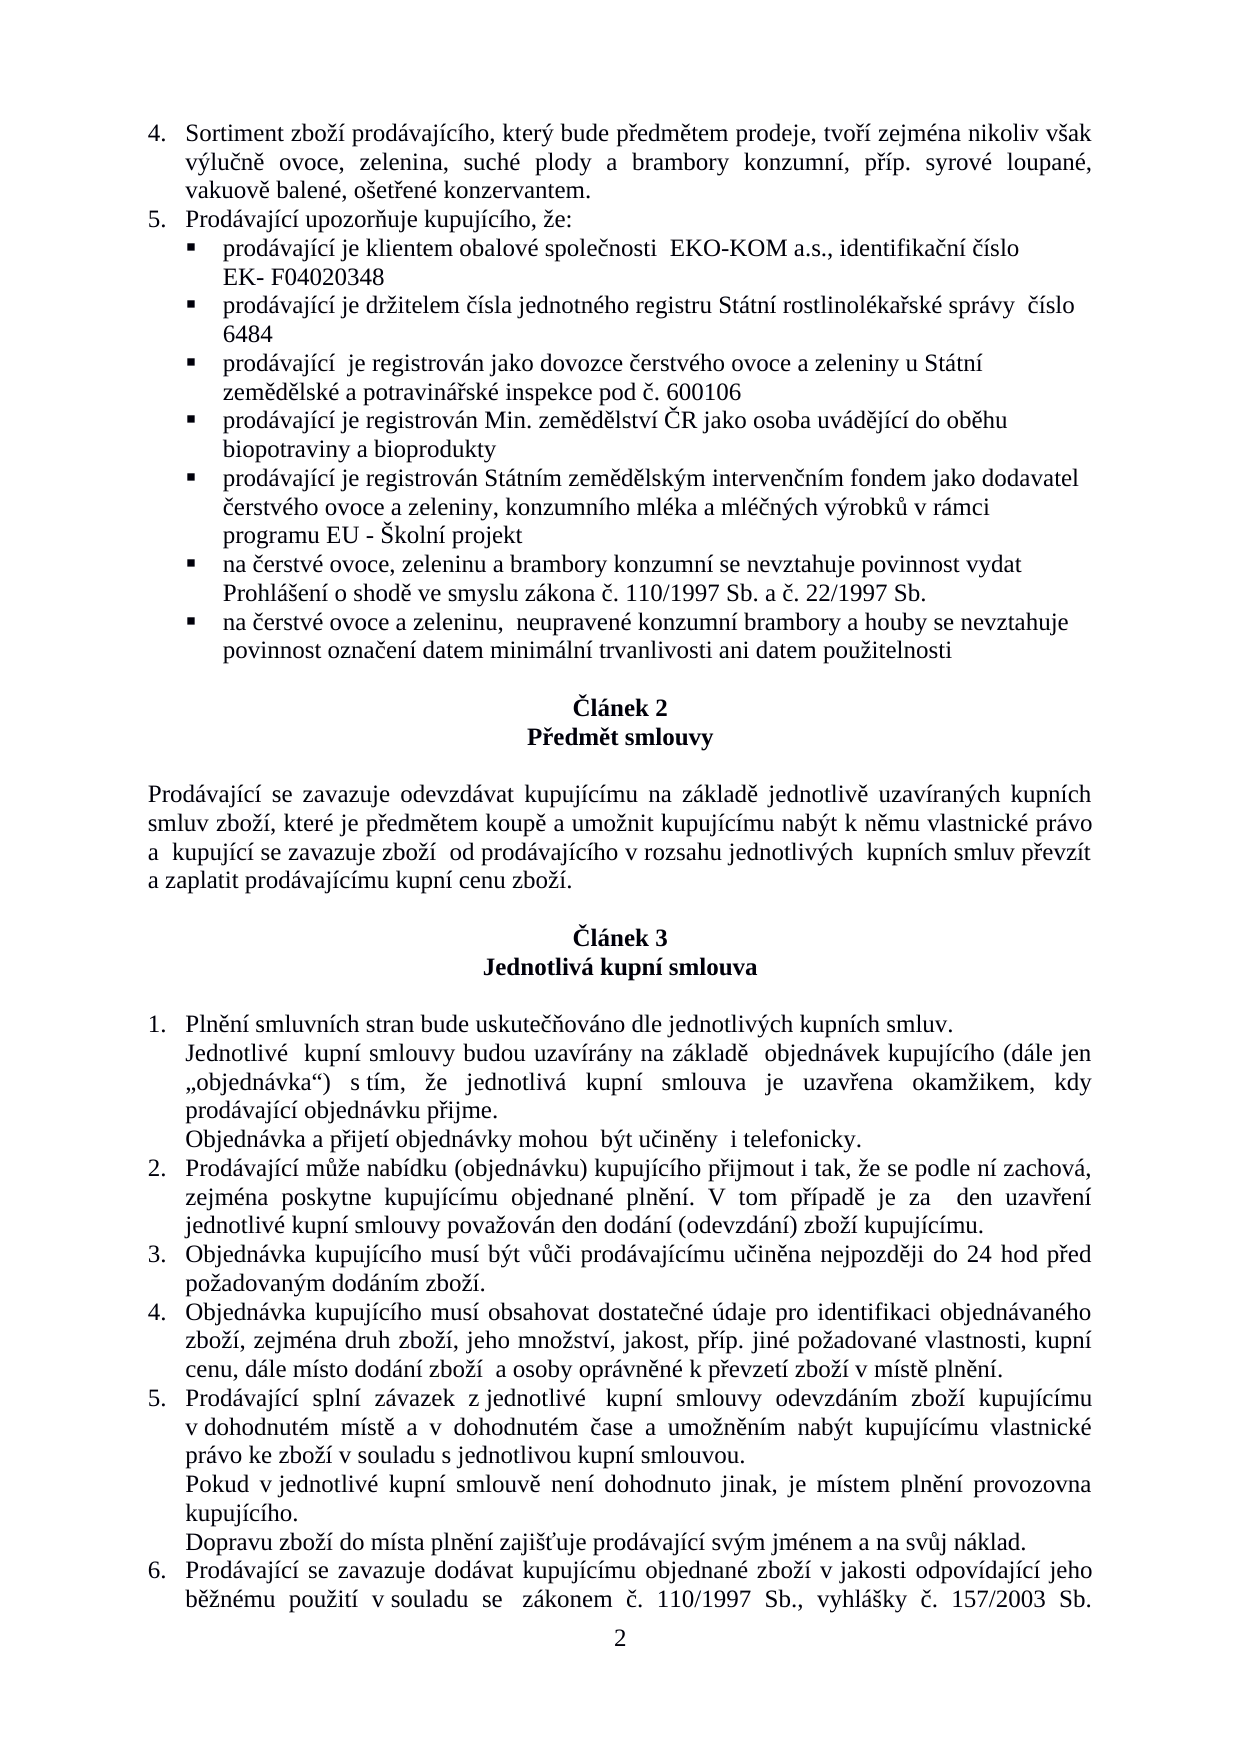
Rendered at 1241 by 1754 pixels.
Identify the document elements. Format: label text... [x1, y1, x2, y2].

text Dopravu zboží do místa plnění zajišťuje prodávající svým jménem a na svůj náklad. [185, 1527, 1092, 1556]
list na čerstvé ovoce, zeleninu a brambory konzumní se nevztahuje povinnost vydat Prohlášení o shodě ve smyslu zákona č. 110/1997 Sb. a č. 22/1997 Sb. [185, 549, 1092, 607]
list Prodávající může nabídku (objednávku) kupujícího přijmout i tak, že se podle ní zachová, zejména poskytne kupujícímu objednané plnění. V tom případě je za den uzavření jednotlivé kupní smlouvy považován den dodání (odevzdání) zboží kupujícímu. [148, 1153, 1092, 1239]
list na čerstvé ovoce a zeleninu, neupravené konzumní brambory a houby se nevztahuje povinnost označení datem minimální trvanlivosti ani datem použitelnosti [185, 607, 1092, 664]
list Objednávka kupujícího musí být vůči prodávajícímu učiněna nejpozději do 24 hod před požadovaným dodáním zboží. [148, 1239, 1092, 1297]
text Objednávka a přijetí objednávky mohou být učiněny i telefonicky. [185, 1124, 1092, 1153]
list prodávající je držitelem čísla jednotného registru Státní rostlinolékařské správy číslo 6484 [185, 291, 1092, 348]
text Článek 2 [148, 693, 1092, 722]
list Objednávka kupujícího musí obsahovat dostatečné údaje pro identifikaci objednávaného zboží, zejména druh zboží, jeho množství, jakost, příp. jiné požadované vlastnosti, kupní cenu, dále místo dodání zboží a osoby oprávněné k převzetí zboží v místě plnění. [148, 1297, 1092, 1383]
list Prodávající upozorňuje kupujícího, že: [148, 204, 1092, 233]
list Prodávající splní závazek z jednotlivé kupní smlouvy odevzdáním zboží kupujícímu v dohodnutém místě a v dohodnutém čase a umožněním nabýt kupujícímu vlastnické právo ke zboží v souladu s jednotlivou kupní smlouvou. [148, 1383, 1092, 1469]
list prodávající je registrován jako dovozce čerstvého ovoce a zeleniny u Státní zemědělské a potravinářské inspekce pod č. 600106 [185, 348, 1092, 406]
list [148, 1556, 1092, 1613]
text Předmět smlouvy [148, 722, 1092, 751]
text Jednotlivá kupní smlouva [148, 952, 1092, 981]
text Prodávající se zavazuje odevzdávat kupujícímu na základě jednotlivě uzavíraných kupních smluv zboží, které je předmětem koupě a umožnit kupujícímu nabýt k němu vlastnické právo a kupující se zavazuje zboží od prodávajícího v rozsahu jednotlivých kupních smluv převzít a zaplatit prodávajícímu kupní cenu zboží. [148, 779, 1092, 894]
text Pokud v jednotlivé kupní smlouvě není dohodnuto jinak, je místem plnění provozovna kupujícího. [185, 1469, 1092, 1527]
text Článek 3 [148, 923, 1092, 952]
list Sortiment zboží prodávajícího, který bude předmětem prodeje, tvoří zejména nikoliv však výlučně ovoce, zelenina, suché plody a brambory konzumní, příp. syrové loupané, vakuově balené, ošetřené konzervantem. [148, 118, 1092, 204]
text Jednotlivé kupní smlouvy budou uzavírány na základě objednávek kupujícího (dále jen „objednávka“) s tím, že jednotlivá kupní smlouva je uzavřena okamžikem, kdy prodávající objednávku přijme. [185, 1038, 1092, 1124]
list prodávající je registrován Min. zemědělství ČR jako osoba uvádějící do oběhu biopotraviny a bioprodukty [185, 406, 1092, 463]
list prodávající je registrován Státním zemědělským intervenčním fondem jako dodavatel čerstvého ovoce a zeleniny, konzumního mléka a mléčných výrobků v rámci programu EU - Školní projekt [185, 463, 1092, 549]
list prodávající je klientem obalové společnosti EKO-KOM a.s., identifikační číslo EK- F04020348 [185, 233, 1092, 291]
list Plnění smluvních stran bude uskutečňováno dle jednotlivých kupních smluv. [148, 1009, 1092, 1038]
